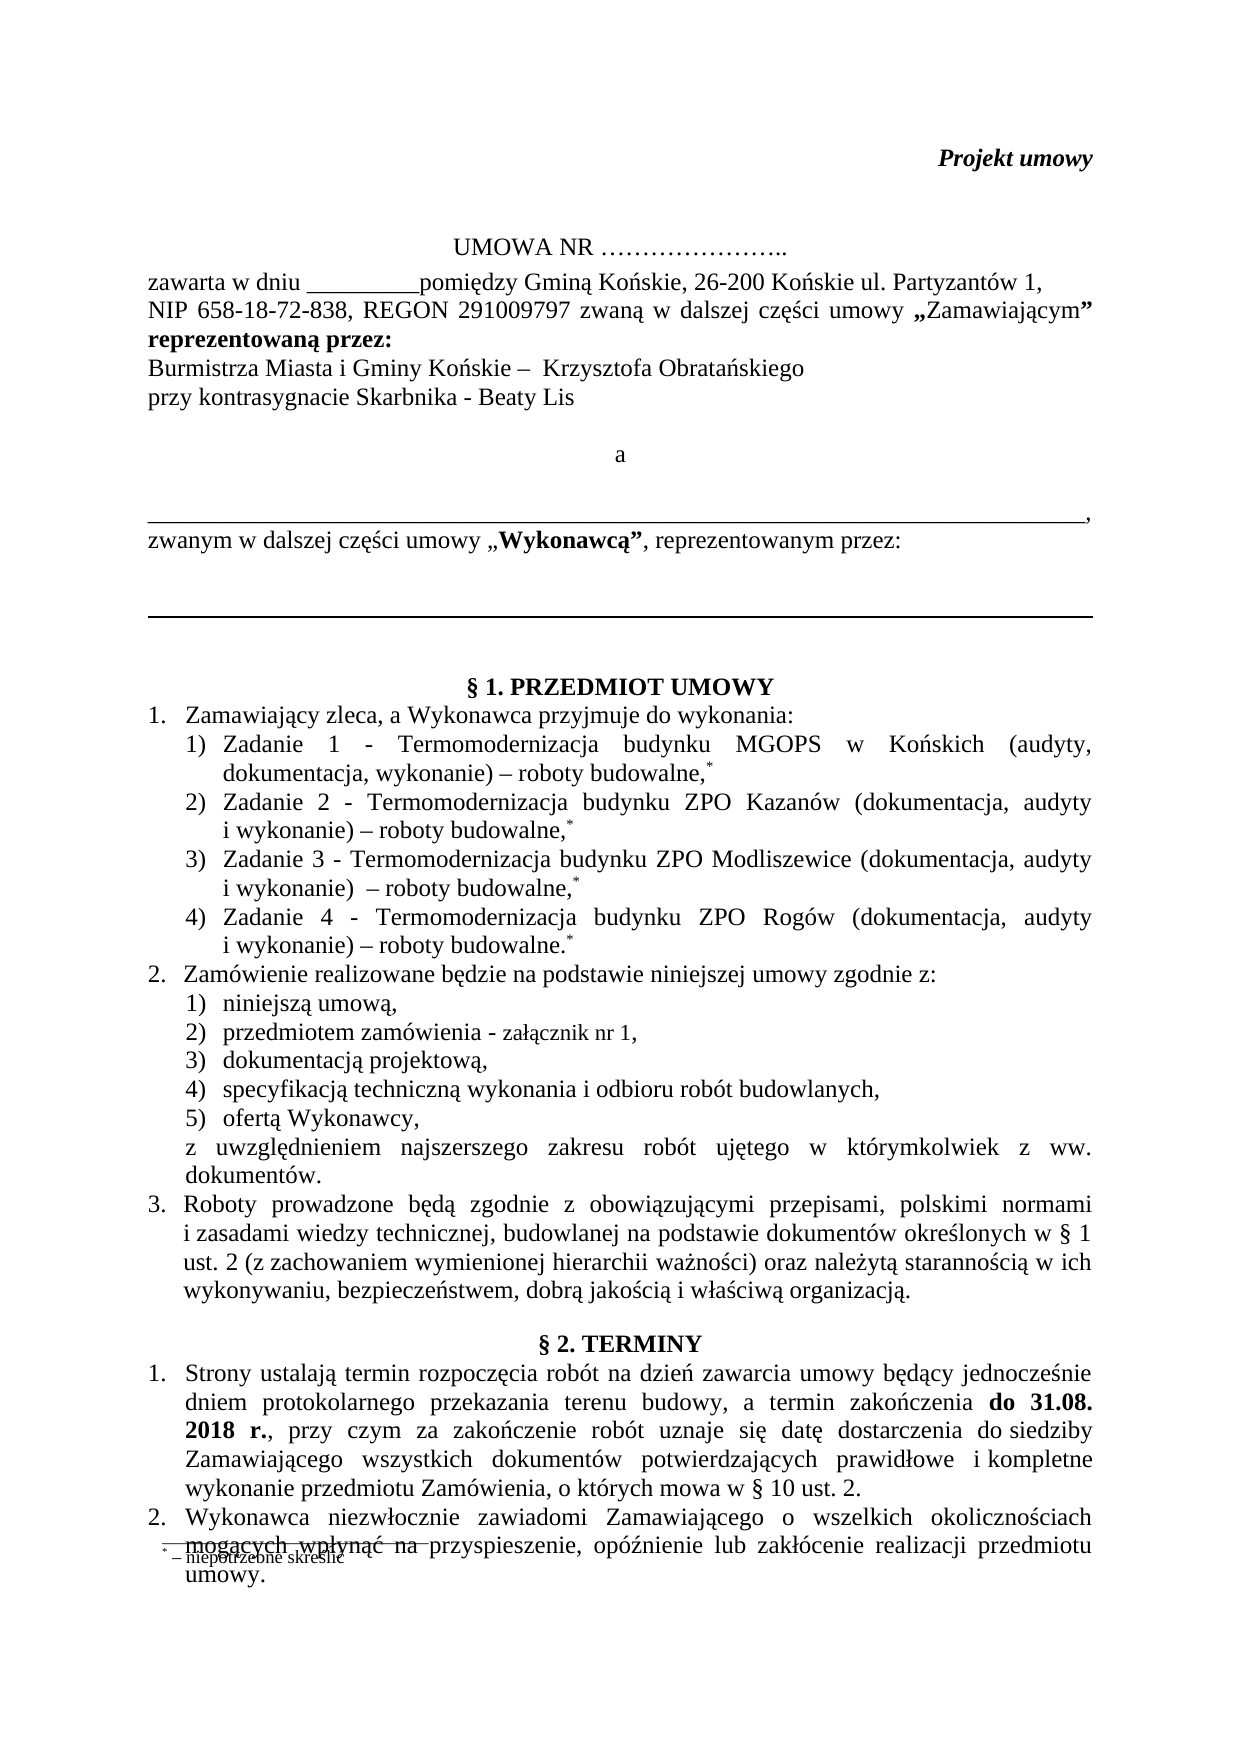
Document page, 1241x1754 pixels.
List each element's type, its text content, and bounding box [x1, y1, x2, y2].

subtitle UMOWA NR ………………….. [148, 232, 1093, 261]
text a [148, 439, 1093, 468]
list Roboty prowadzone będą zgodnie z obowiązującymi przepisami, polskimi normami i zasadami wiedzy technicznej, budowlanej na podstawie dokumentów określonych w § 1 ust. 2 (z zachowaniem wymienionej hierarchii ważności) oraz należytą starannością w ich wykonywaniu, bezpieczeństwem, dobrą jakością i właściwą organizacją. [148, 1189, 1093, 1304]
list Zamówienie realizowane będzie na podstawie niniejszej umowy zgodnie z: [148, 959, 1093, 988]
list ofertą Wykonawcy, [185, 1103, 1093, 1132]
list przedmiotem zamówienia - załącznik nr 1, [185, 1017, 1093, 1046]
subtitle zawarta w dniu _________pomiędzy Gminą Końskie, 26-200 Końskie ul. Partyzantów 1, [148, 267, 1093, 296]
list niniejszą umową, [185, 988, 1093, 1017]
list Wykonawca niezwłocznie zawiadomi Zamawiającego o wszelkich okolicznościach mogących wpłynąć na przyspieszenie, opóźnienie lub zakłócenie realizacji przedmiotu umowy. [148, 1502, 1093, 1588]
list Zadanie 4 - Termomodernizacja budynku ZPO Rogów (dokumentacja, audyty i wykonanie) – roboty budowalne.* [185, 902, 1093, 959]
list Zadanie 3 - Termomodernizacja budynku ZPO Modliszewice (dokumentacja, audyty i wykonanie) – roboty budowalne,* [185, 844, 1093, 902]
text Burmistrza Miasta i Gminy Końskie – Krzysztofa Obratańskiego [148, 353, 1093, 382]
list dokumentacją projektową, [185, 1046, 1093, 1074]
text § 1. PRZEDMIOT UMOWY [148, 672, 1093, 701]
subtitle NIP 658-18-72-838, REGON 291009797 zwaną w dalszej części umowy „Zamawiającym” reprezentowaną przez: [148, 296, 1093, 353]
list Zadanie 1 - Termomodernizacja budynku MGOPS w Końskich (audyty, dokumentacja, wykonanie) – roboty budowalne,* [185, 729, 1093, 787]
list Strony ustalają termin rozpoczęcia robót na dzień zawarcia umowy będący jednocześnie dniem protokolarnego przekazania terenu budowy, a termin zakończenia do 31.08. 2018 r., przy czym za zakończenie robót uznaje się datę dostarczenia do siedziby Zamawiającego wszystkich dokumentów potwierdzających prawidłowe i kompletne wykonanie przedmiotu Zamówienia, o których mowa w § 10 ust. 2. [148, 1358, 1093, 1502]
list specyfikacją techniczną wykonania i odbioru robót budowlanych, [185, 1074, 1093, 1103]
text przy kontrasygnacie Skarbnika - Beaty Lis [148, 382, 1093, 411]
subtitle Projekt umowy [148, 143, 1093, 172]
text z uwzględnieniem najszerszego zakresu robót ujętego w którymkolwiek z ww. dokumentów. [185, 1132, 1093, 1189]
text § 2. TERMINY [148, 1329, 1093, 1358]
list Zadanie 2 - Termomodernizacja budynku ZPO Kazanów (dokumentacja, audyty i wykonanie) – roboty budowalne,* [185, 787, 1093, 844]
text zwanym w dalszej części umowy „Wykonawcą”, reprezentowanym przez: [148, 526, 1093, 554]
text ___________________________________________________________________________, [148, 497, 1093, 526]
list Zamawiający zleca, a Wykonawca przyjmuje do wykonania: [148, 701, 1093, 729]
